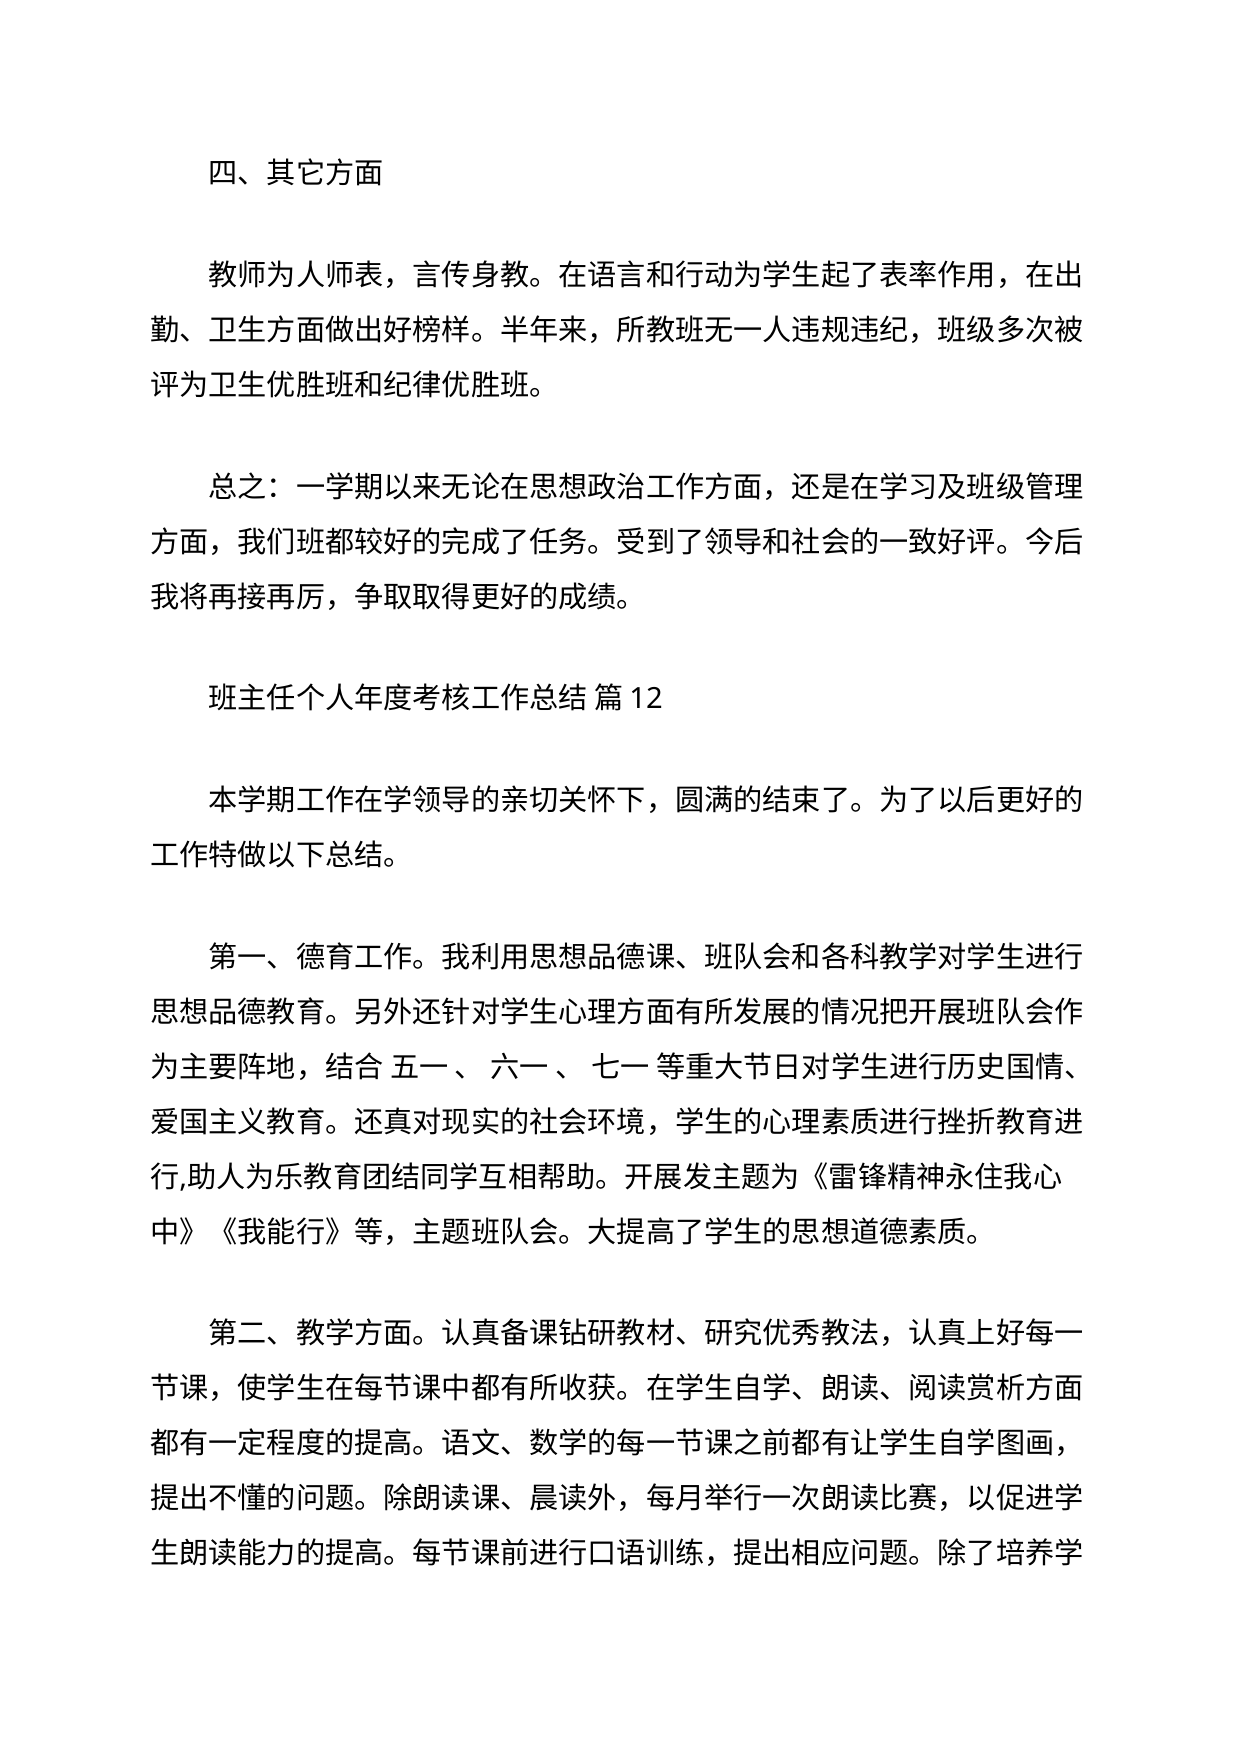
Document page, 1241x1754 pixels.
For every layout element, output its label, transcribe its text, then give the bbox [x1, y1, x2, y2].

text 总之：一学期以来无论在思想政治工作方面，还是在学习及班级管理方面，我们班都较好的完成了任务。受到了领导和社会的一致好评。今后我将再接再厉，争取取得更好的成绩。 [150, 463, 1090, 615]
text 第一、德育工作。我利用思想品德课、班队会和各科教学对学生进行思想品德教育。另外还针对学生心理方面有所发展的情况把开展班队会作为主要阵地，结合 五一 、 六一 、 七一 等重大节日对学生进行历史国情、爱国主义教育。还真对现实的社会环境，学生的心理素质进行挫折教育进行,助人为乐教育团结同学互相帮助。开展发主题为《雷锋精神永住我心中》《我能行》等，主题班队会。大提高了学生的思想道德素质。 [150, 933, 1090, 1250]
text 本学期工作在学领导的亲切关怀下，圆满的结束了。为了以后更好的工作特做以下总结。 [150, 777, 1090, 874]
text 教师为人师表，言传身教。在语言和行动为学生起了表率作用，在出勤、卫生方面做出好榜样。半年来，所教班无一人违规违纪，班级多次被评为卫生优胜班和纪律优胜班。 [150, 252, 1090, 404]
text 班主任个人年度考核工作总结 篇12 [150, 675, 1090, 717]
text 四、其它方面 [150, 150, 1090, 192]
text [150, 1310, 1090, 1572]
